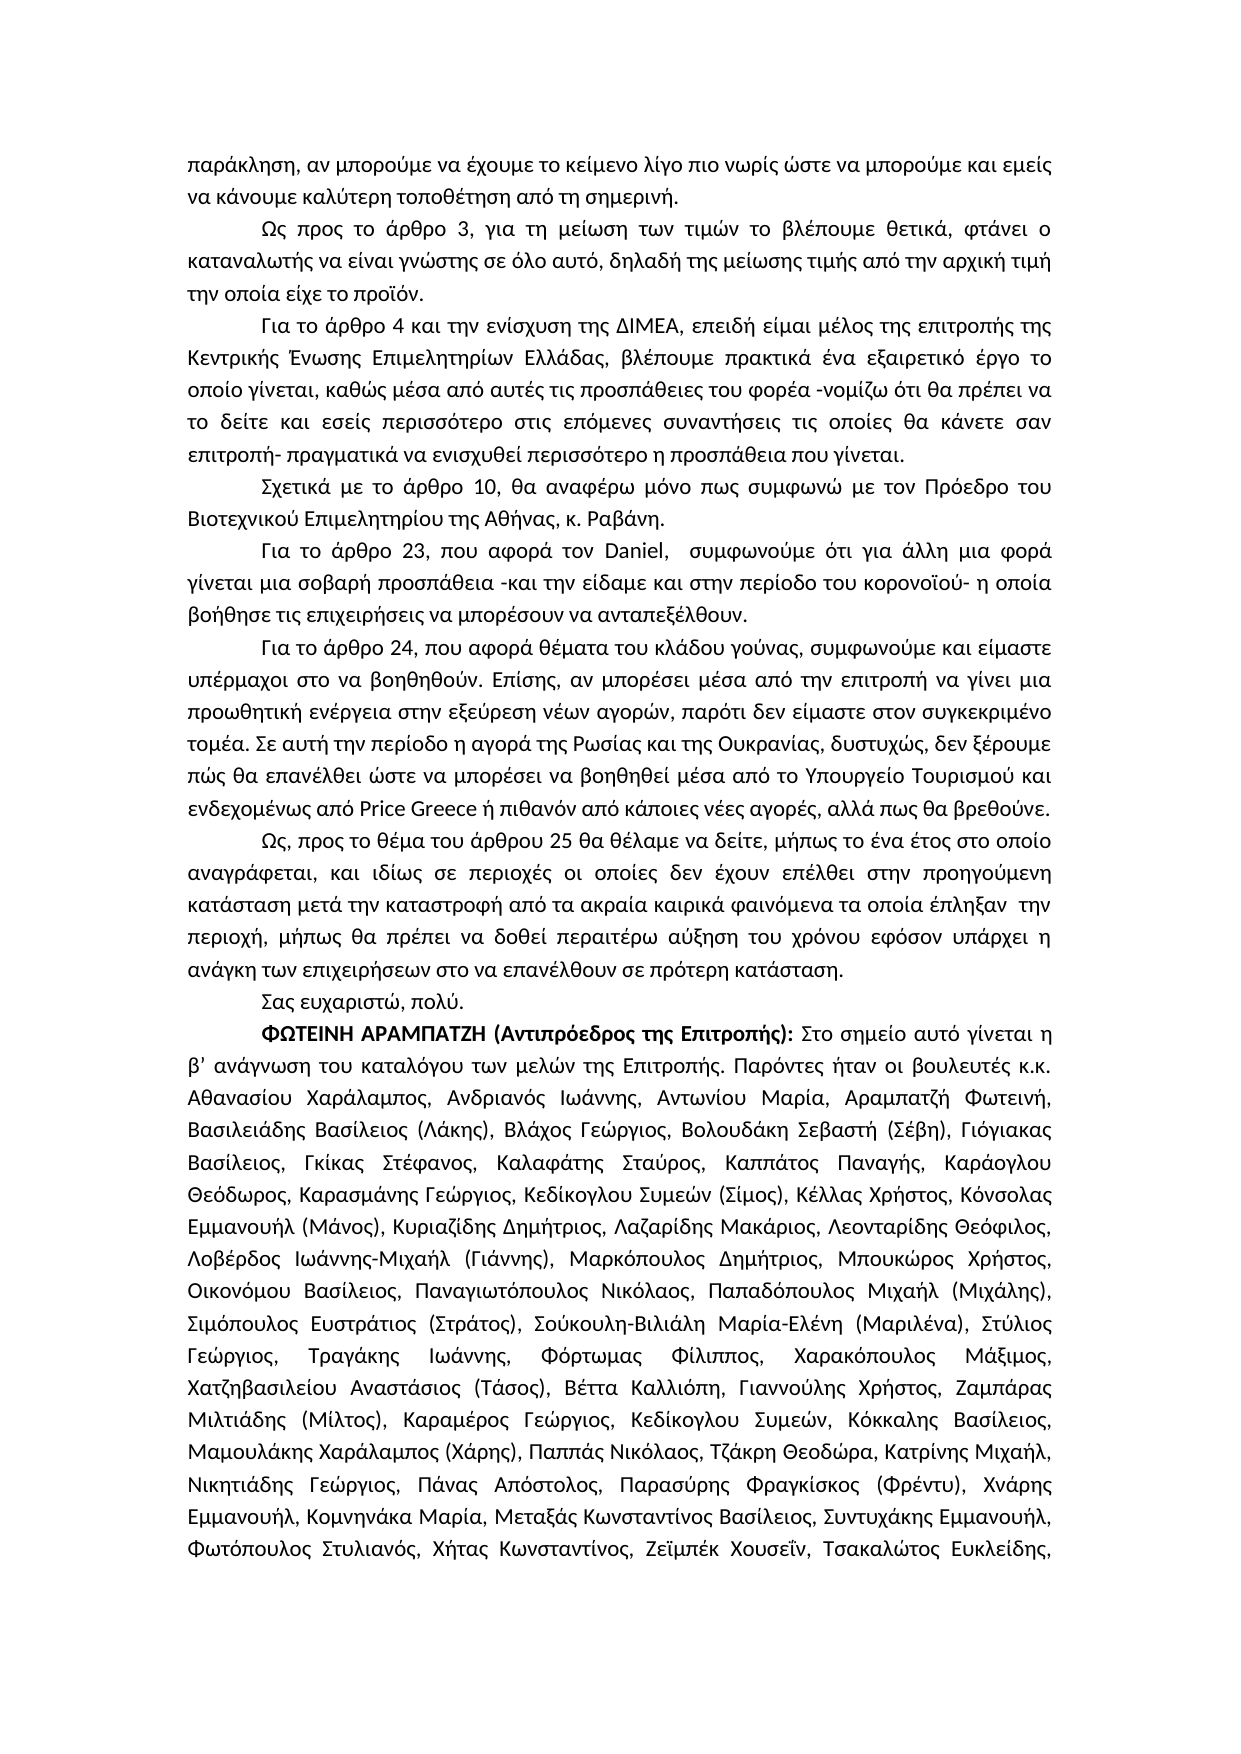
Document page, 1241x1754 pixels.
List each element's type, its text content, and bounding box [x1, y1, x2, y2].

text Για το άρθρο 4 και την ενίσχυση της ΔΙΜΕΑ, επειδή είμαι μέλος της επιτροπής της Κεντρικής Ένωσης Επιμελητηρίων Ελλάδας, βλέπουμε πρακτικά ένα εξαιρετικό έργο το οποίο γίνεται, καθώς μέσα από αυτές τις προσπάθειες του φορέα -νομίζω ότι θα πρέπει να το δείτε και εσείς περισσότερο στις επόμενες συναντήσεις τις οποίες θα κάνετε σαν επιτροπή- πραγματικά να ενισχυθεί περισσότερο η προσπάθεια που γίνεται. [187, 311, 1053, 468]
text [187, 1019, 1053, 1562]
text Για το άρθρο 23, που αφορά τον Daniel, συμφωνούμε ότι για άλλη μια φορά γίνεται μια σοβαρή προσπάθεια -και την είδαμε και στην περίοδο του κορονοϊού- η οποία βοήθησε τις επιχειρήσεις να μπορέσουν να ανταπεξέλθουν. [187, 536, 1053, 629]
text Σχετικά με το άρθρο 10, θα αναφέρω μόνο πως συμφωνώ με τον Πρόεδρο του Βιοτεχνικού Επιμελητηρίου της Αθήνας, κ. Ραβάνη. [187, 472, 1053, 532]
text Ως, προς το θέμα του άρθρου 25 θα θέλαμε να δείτε, μήπως το ένα έτος στο οποίο αναγράφεται, και ιδίως σε περιοχές οι οποίες δεν έχουν επέλθει στην προηγούμενη κατάσταση μετά την καταστροφή από τα ακραία καιρικά φαινόμενα τα οποία έπληξαν την περιοχή, μήπως θα πρέπει να δοθεί περαιτέρω αύξηση του χρόνου εφόσον υπάρχει η ανάγκη των επιχειρήσεων στο να επανέλθουν σε πρότερη κατάσταση. [187, 826, 1053, 983]
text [187, 150, 1053, 210]
text Για το άρθρο 24, που αφορά θέματα του κλάδου γούνας, συμφωνούμε και είμαστε υπέρμαχοι στο να βοηθηθούν. Επίσης, αν μπορέσει μέσα από την επιτροπή να γίνει μια προωθητική ενέργεια στην εξεύρεση νέων αγορών, παρότι δεν είμαστε στον συγκεκριμένο τομέα. Σε αυτή την περίοδο η αγορά της Ρωσίας και της Ουκρανίας, δυστυχώς, δεν ξέρουμε πώς θα επανέλθει ώστε να μπορέσει να βοηθηθεί μέσα από το Υπουργείο Τουρισμού και ενδεχομένως από Price Greece ή πιθανόν από κάποιες νέες αγορές, αλλά πως θα βρεθούνε. [187, 633, 1053, 822]
text Ως προς το άρθρο 3, για τη μείωση των τιμών το βλέπουμε θετικά, φτάνει ο καταναλωτής να είναι γνώστης σε όλο αυτό, δηλαδή της μείωσης τιμής από την αρχική τιμή την οποία είχε το προϊόν. [187, 214, 1053, 307]
text Σας ευχαριστώ, πολύ. [187, 987, 1053, 1015]
